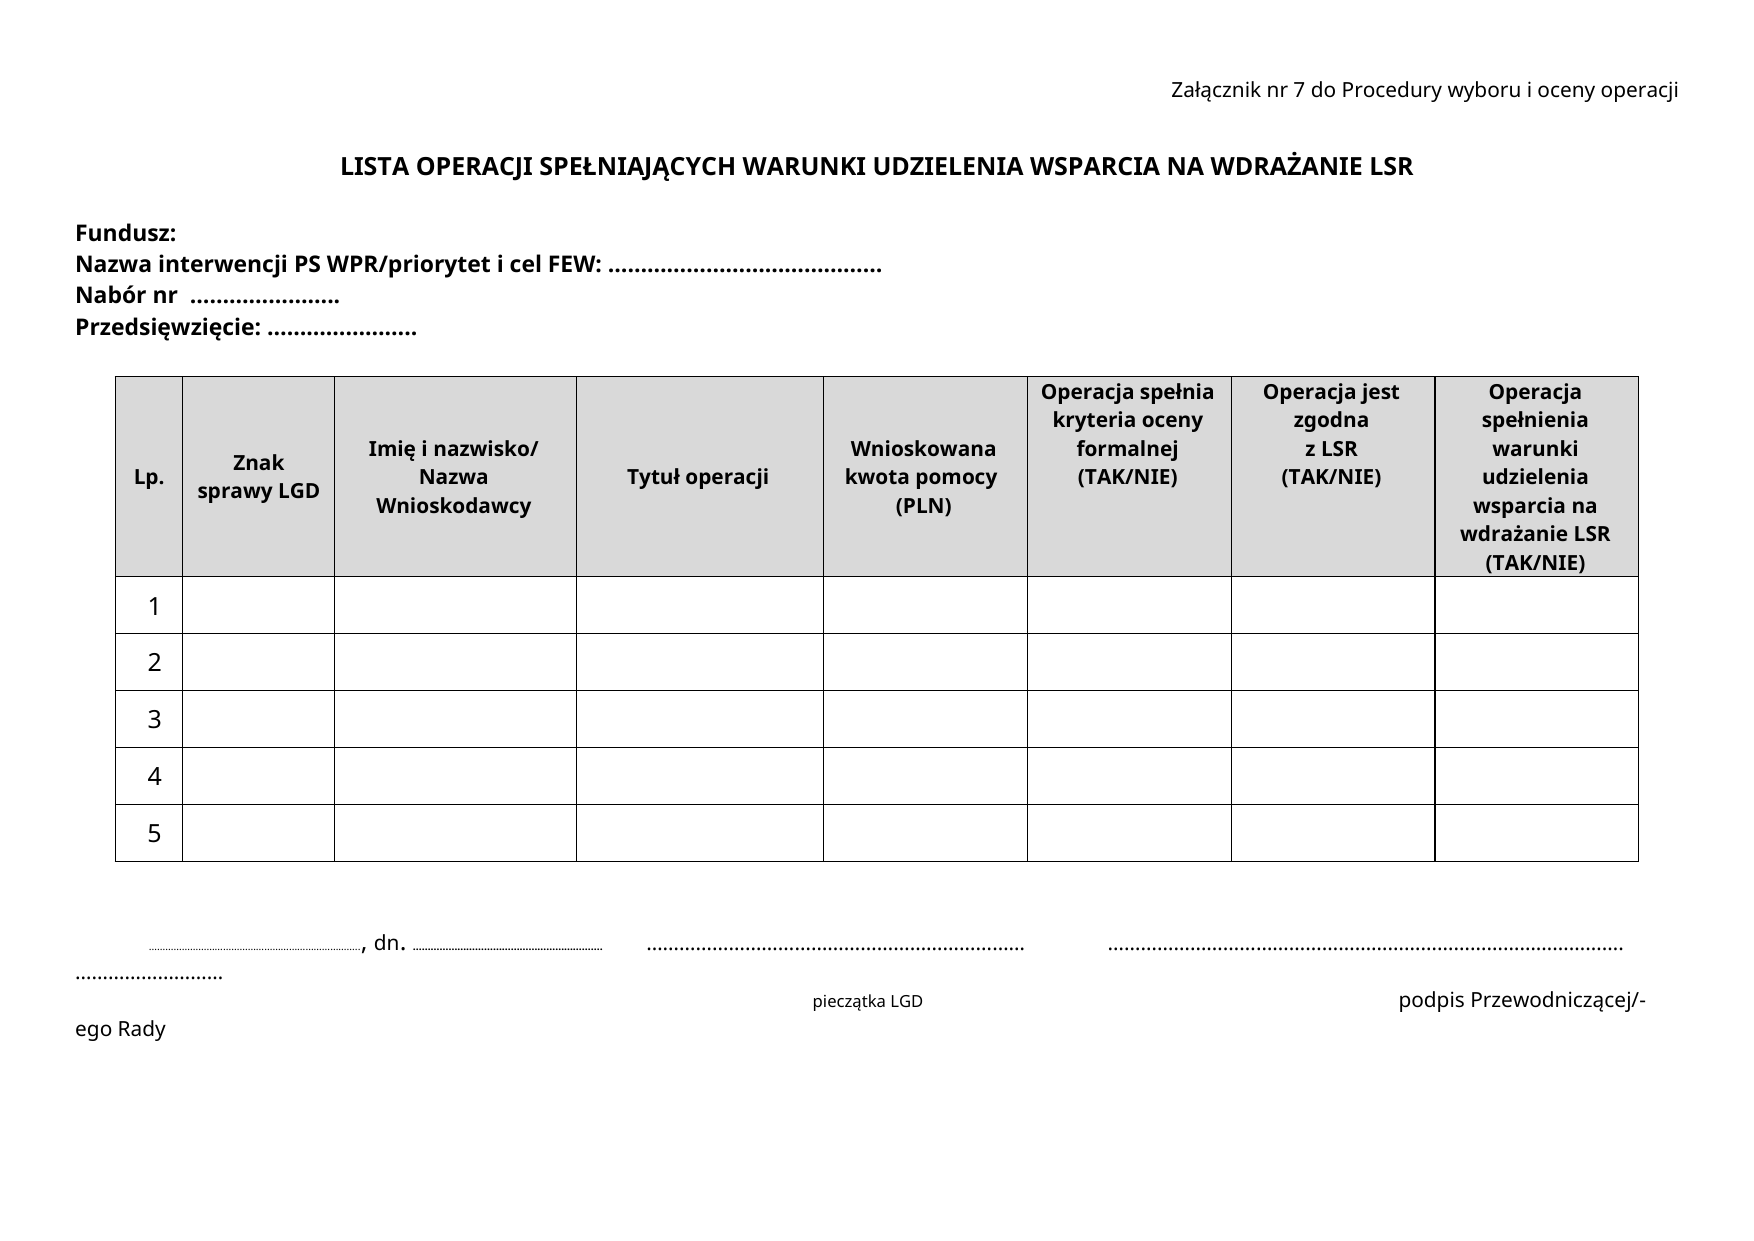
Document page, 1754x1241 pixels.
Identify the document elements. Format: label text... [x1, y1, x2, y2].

table_cell [183, 634, 334, 690]
text Nazwa interwencji PS WPR/priorytet i cel FEW: …………………………………… [75, 248, 1679, 279]
table_cell [335, 691, 576, 747]
table_cell [1028, 577, 1231, 633]
table_cell [1232, 634, 1434, 690]
table_cell [1028, 691, 1231, 747]
table_cell 1 [116, 577, 182, 633]
text pieczątka LGD podpis Przewodniczącej/-ego Rady [75, 986, 1679, 1042]
table_cell [335, 805, 576, 861]
table_cell [824, 634, 1027, 690]
table_cell [1436, 805, 1638, 861]
table_cell [1028, 634, 1231, 690]
table_cell 3 [116, 691, 182, 747]
text ………………………………………………………………….., dn. ………………………………………………………. …………………………………………………………… ………………………………………………………………………………….……………………… [75, 923, 1679, 986]
table_cell [1436, 748, 1638, 804]
table_header Znak sprawy LGD [183, 377, 334, 576]
table_cell [183, 805, 334, 861]
table_cell [824, 748, 1027, 804]
table_cell [1436, 577, 1638, 633]
table_cell [1028, 748, 1231, 804]
text Przedsięwzięcie: ………………….. [75, 311, 1679, 342]
table_cell [1436, 634, 1638, 690]
table_cell [577, 634, 823, 690]
table_cell [824, 691, 1027, 747]
table_cell [1232, 748, 1434, 804]
table_cell 4 [116, 748, 182, 804]
table_cell [577, 577, 823, 633]
table_cell [335, 577, 576, 633]
text Fundusz: [75, 217, 1679, 248]
text Nabór nr ………………….. [75, 279, 1679, 311]
table_cell [335, 748, 576, 804]
table_cell [1232, 805, 1434, 861]
text LISTA OPERACJI SPEŁNIAJĄCYCH WARUNKI UDZIELENIA WSPARCIA NA WDRAŻANIE LSR [75, 149, 1679, 183]
table_cell [1232, 691, 1434, 747]
table_header Imię i nazwisko/ Nazwa Wnioskodawcy [335, 377, 576, 576]
table_header Operacja spełnia kryteria oceny formalnej (TAK/NIE) [1028, 377, 1231, 576]
table_cell [335, 634, 576, 690]
table_cell 2 [116, 634, 182, 690]
table_header Tytuł operacji [577, 377, 823, 576]
table_cell [1436, 691, 1638, 747]
table_cell [1028, 805, 1231, 861]
text Załącznik nr 7 do Procedury wyboru i oceny operacji [75, 75, 1679, 103]
table_header Wnioskowana kwota pomocy (PLN) [824, 377, 1027, 576]
table_cell [824, 805, 1027, 861]
table_header Lp. [116, 377, 182, 576]
table_cell [183, 748, 334, 804]
table_cell [1232, 577, 1434, 633]
table_cell [824, 577, 1027, 633]
table_header Operacja spełnienia warunki udzielenia wsparcia na wdrażanie LSR (TAK/NIE) [1436, 377, 1638, 576]
table_cell 5 [116, 805, 182, 861]
table_cell [577, 748, 823, 804]
table_cell [183, 691, 334, 747]
table_cell [183, 577, 334, 633]
table_cell [577, 805, 823, 861]
table_cell [577, 691, 823, 747]
table_header Operacja jest zgodna z LSR (TAK/NIE) [1232, 377, 1434, 576]
